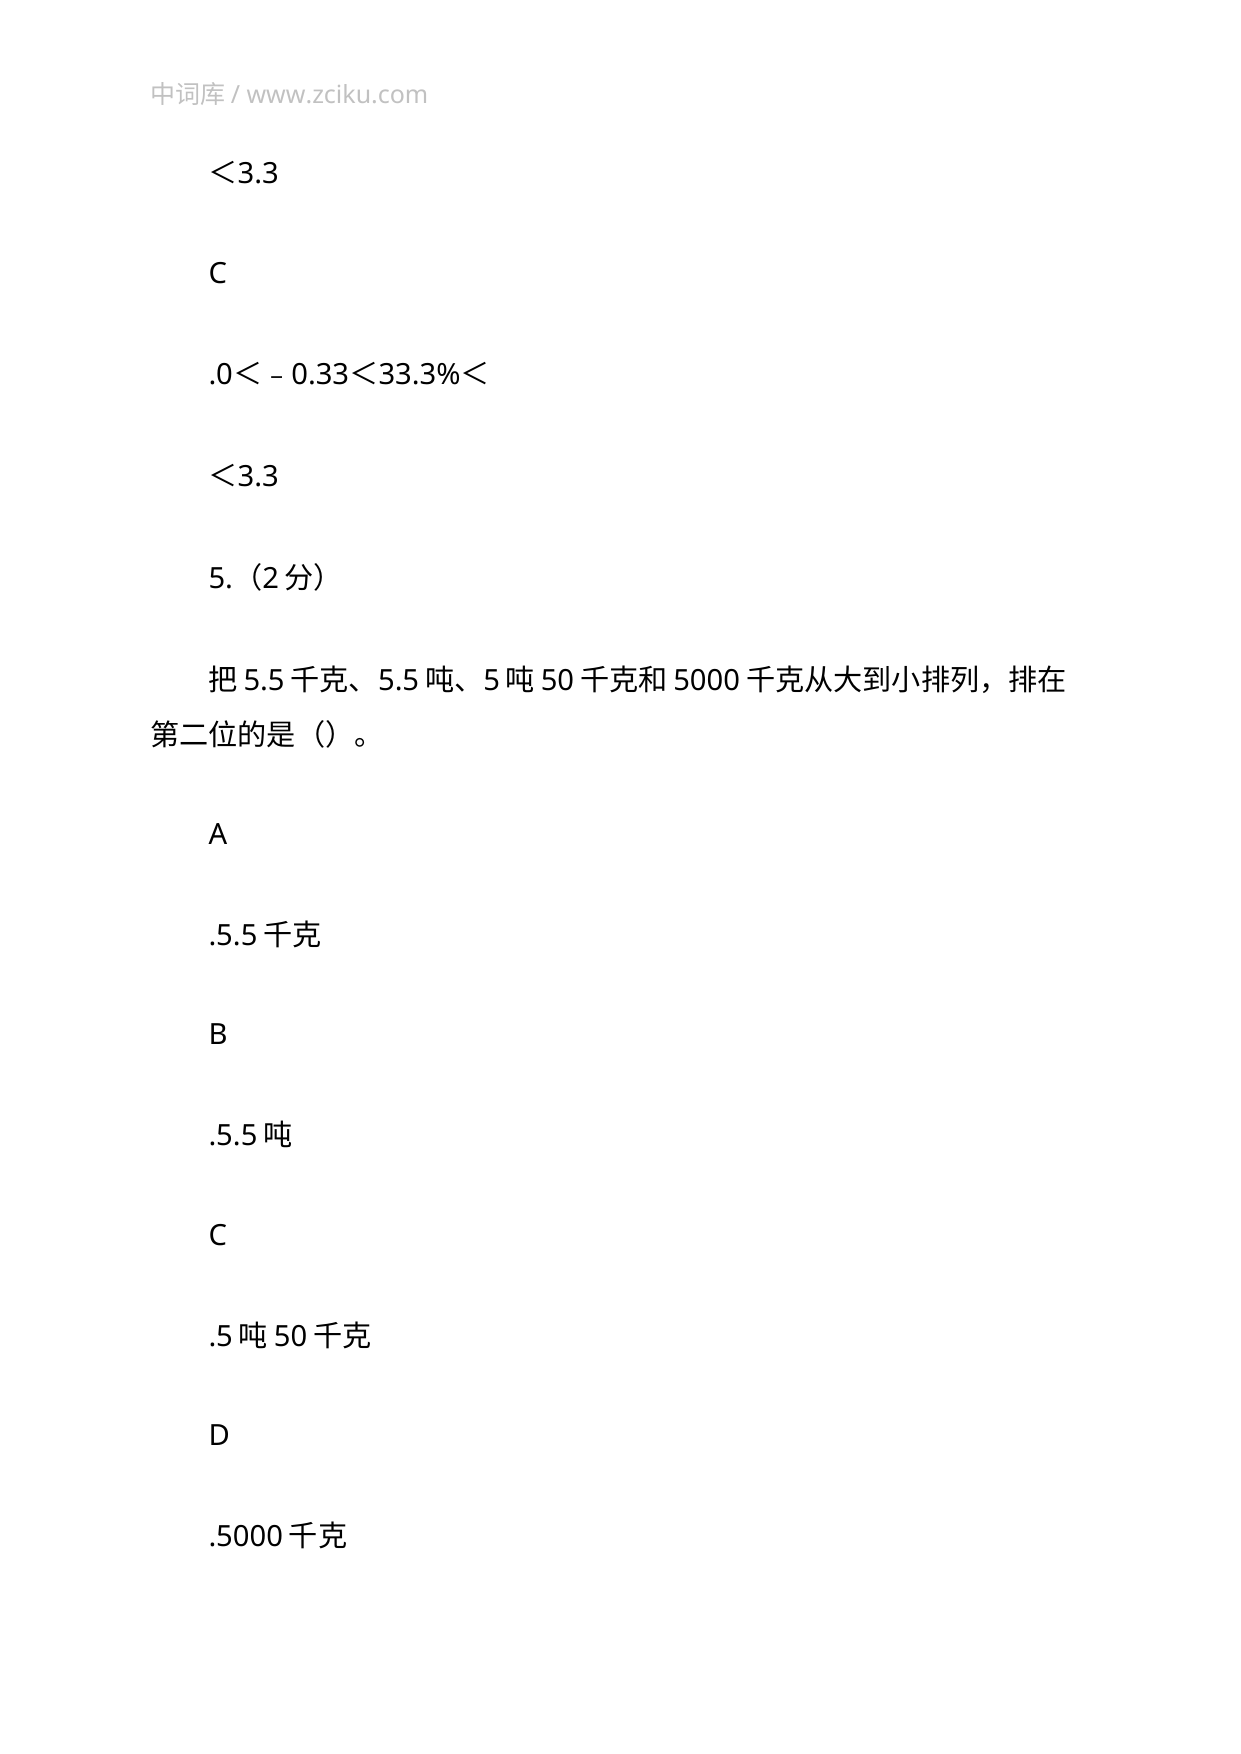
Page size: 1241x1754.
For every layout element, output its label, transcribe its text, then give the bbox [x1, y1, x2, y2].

text 5.（2分） [150, 554, 1090, 597]
text .5.5千克 [150, 912, 1090, 954]
text .5.5吨 [150, 1112, 1090, 1154]
text B [150, 1013, 1090, 1053]
text D [150, 1414, 1090, 1454]
text .0＜﹣0.33＜33.3%＜ [150, 350, 1090, 393]
text C [150, 1214, 1090, 1254]
text ＜3.3 [150, 452, 1090, 495]
text A [150, 813, 1090, 853]
text 把5.5千克、5.5吨、5吨50千克和5000千克从大到小排列，排在第二位的是（）。 [150, 656, 1090, 754]
text .5吨50千克 [150, 1312, 1090, 1355]
text .5000千克 [150, 1513, 1090, 1555]
text ＜3.3 [150, 150, 1090, 192]
text C [150, 252, 1090, 292]
